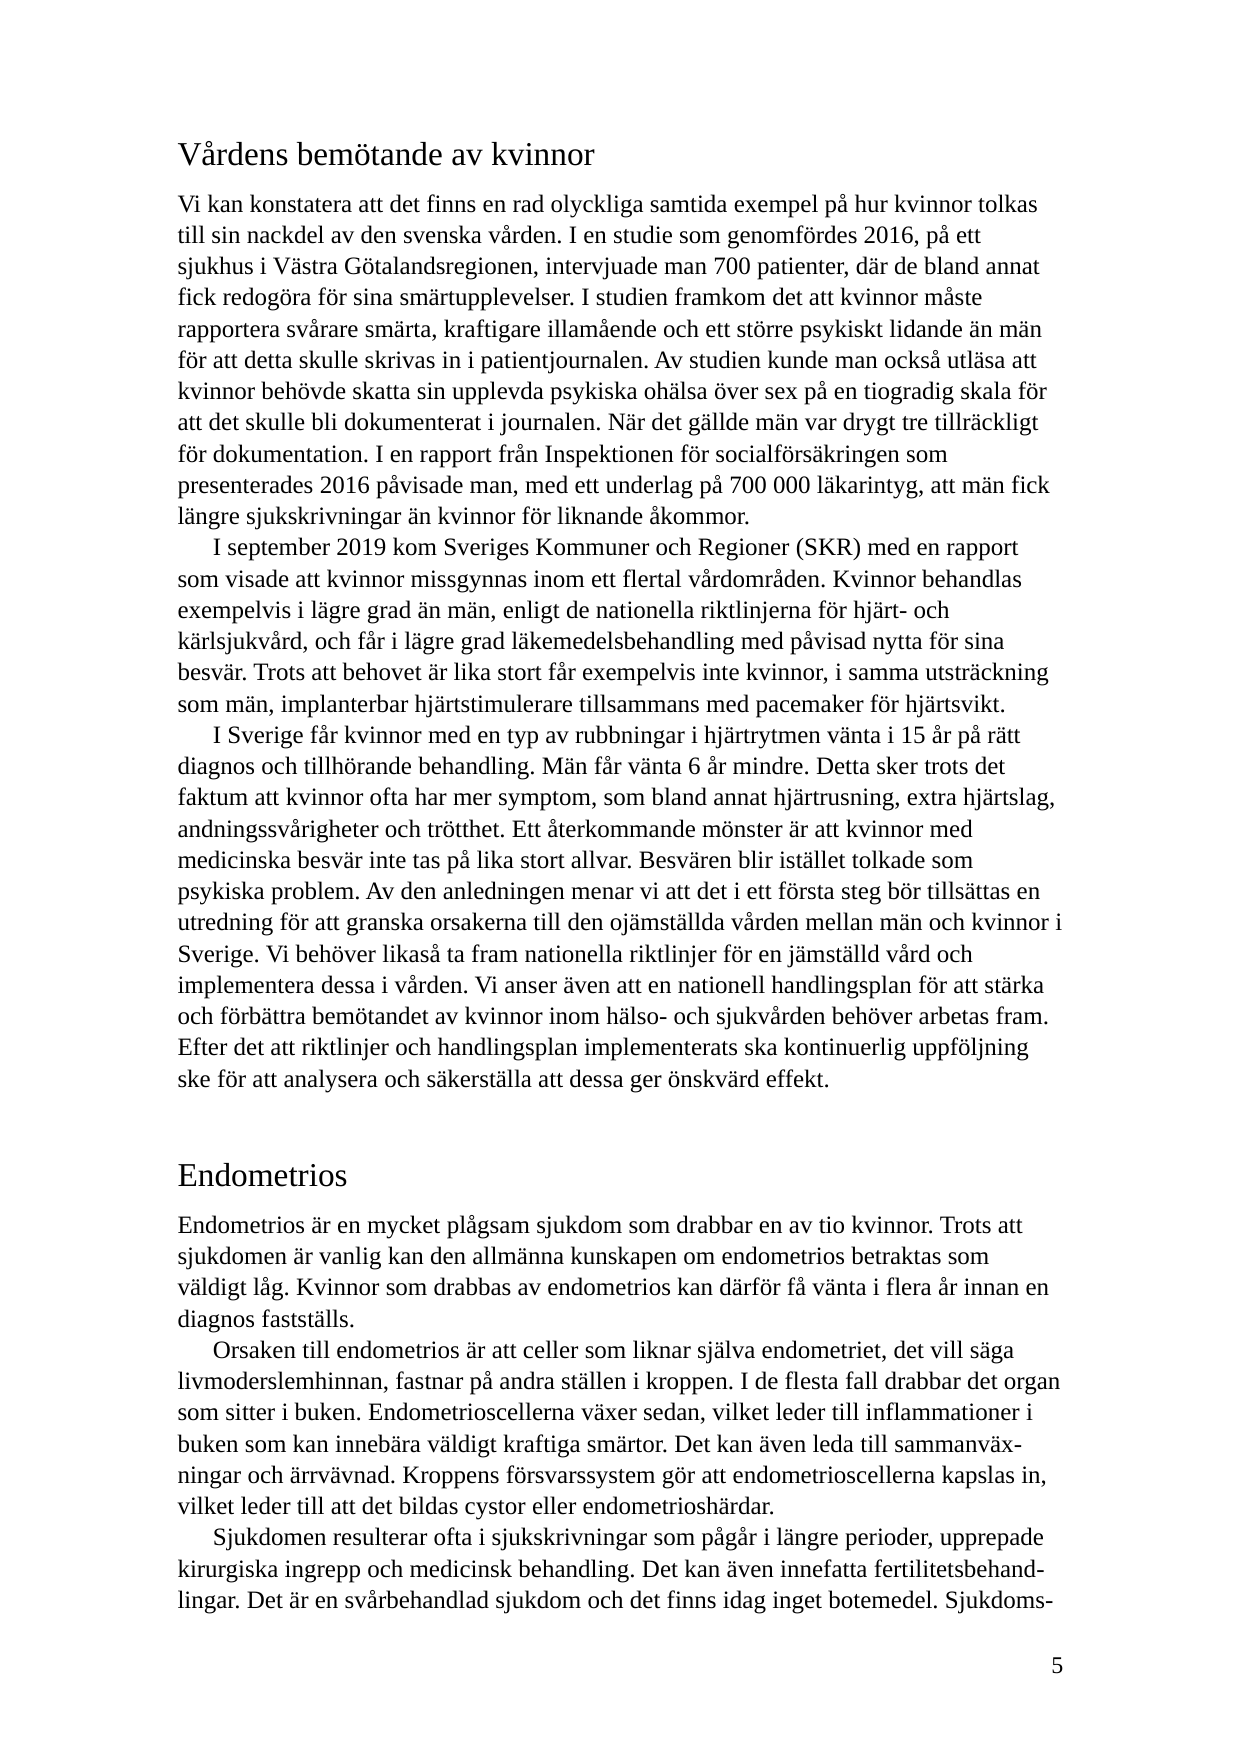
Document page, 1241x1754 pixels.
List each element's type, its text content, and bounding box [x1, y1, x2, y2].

text Vi kan konstatera att det finns en rad olyckliga samtida exempel på hur kvinnor tolkas till sin nackdel av den svenska vården. I en studie som genomfördes 2016, på ett sjukhus i Västra Götalandsregionen, intervjuade man 700 patienter, där de bland annat fick redogöra för sina smärtupplevelser. I studien framkom det att kvinnor måste rapportera svårare smärta, kraftigare illamående och ett större psykiskt lidande än män för att detta skulle skrivas in i patientjournalen. Av studien kunde man också utläsa att kvinnor behövde skatta sin upplevda psykiska ohälsa över sex på en tiogradig skala för att det skulle bli dokumenterat i journalen. När det gällde män var drygt tre tillräckligt för dokumentation. I en rapport från Inspektionen för socialförsäkringen som presenterades 2016 påvisade man, med ett underlag på 700 000 läkarintyg, att män fick längre sjukskrivningar än kvinnor för liknande åkommor. [177, 186, 1063, 530]
text I september 2019 kom Sveriges Kommuner och Regioner (SKR) med en rapport som visade att kvinnor missgynnas inom ett flertal vårdområden. Kvinnor behandlas exempelvis i lägre grad än män, enligt de nationella riktlinjerna för hjärt- och kärlsjukvård, och får i lägre grad läkemedelsbehandling med påvisad nytta för sina besvär. Trots att behovet är lika stort får exempelvis inte kvinnor, i samma utsträckning som män, implanterbar hjärtstimulerare tillsammans med pacemaker för hjärtsvikt. [177, 530, 1063, 717]
text Endometrios är en mycket plågsam sjukdom som drabbar en av tio kvinnor. Trots att sjukdomen är vanlig kan den allmänna kunskapen om endometrios betraktas som väldigt låg. Kvinnor som drabbas av endometrios kan därför få vänta i flera år innan en diagnos fastställs. [177, 1207, 1063, 1332]
subtitle Endometrios [177, 1155, 1063, 1193]
text Orsaken till endometrios är att celler som liknar själva endometriet, det vill säga livmoderslemhinnan, fastnar på andra ställen i kroppen. I de flesta fall drabbar det organ som sitter i buken. Endometrioscellerna växer sedan, vilket leder till inflammationer i buken som kan innebära väldigt kraftiga smärtor. Det kan även leda till sammanväxningar och ärrvävnad. Kroppens försvarssystem gör att endometrioscellerna kapslas in, vilket leder till att det bildas cystor eller endometrioshärdar. [177, 1332, 1063, 1520]
subtitle Vårdens bemötande av kvinnor [177, 134, 1063, 172]
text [177, 1520, 1063, 1614]
text I Sverige får kvinnor med en typ av rubbningar i hjärtrytmen vänta i 15 år på rätt diagnos och tillhörande behandling. Män får vänta 6 år mindre. Detta sker trots det faktum att kvinnor ofta har mer symptom, som bland annat hjärtrusning, extra hjärtslag, andningssvårigheter och trötthet. Ett återkommande mönster är att kvinnor med medicinska besvär inte tas på lika stort allvar. Besvären blir istället tolkade som psykiska problem. Av den anledningen menar vi att det i ett första steg bör tillsättas en utredning för att granska orsakerna till den ojämställda vården mellan män och kvinnor i Sverige. Vi behöver likaså ta fram nationella riktlinjer för en jämställd vård och implementera dessa i vården. Vi anser även att en nationell handlingsplan för att stärka och förbättra bemötandet av kvinnor inom hälso- och sjukvården behöver arbetas fram. Efter det att riktlinjer och handlingsplan implementerats ska kontinuerlig uppföljning ske för att analysera och säkerställa att dessa ger önskvärd effekt. [177, 717, 1063, 1092]
